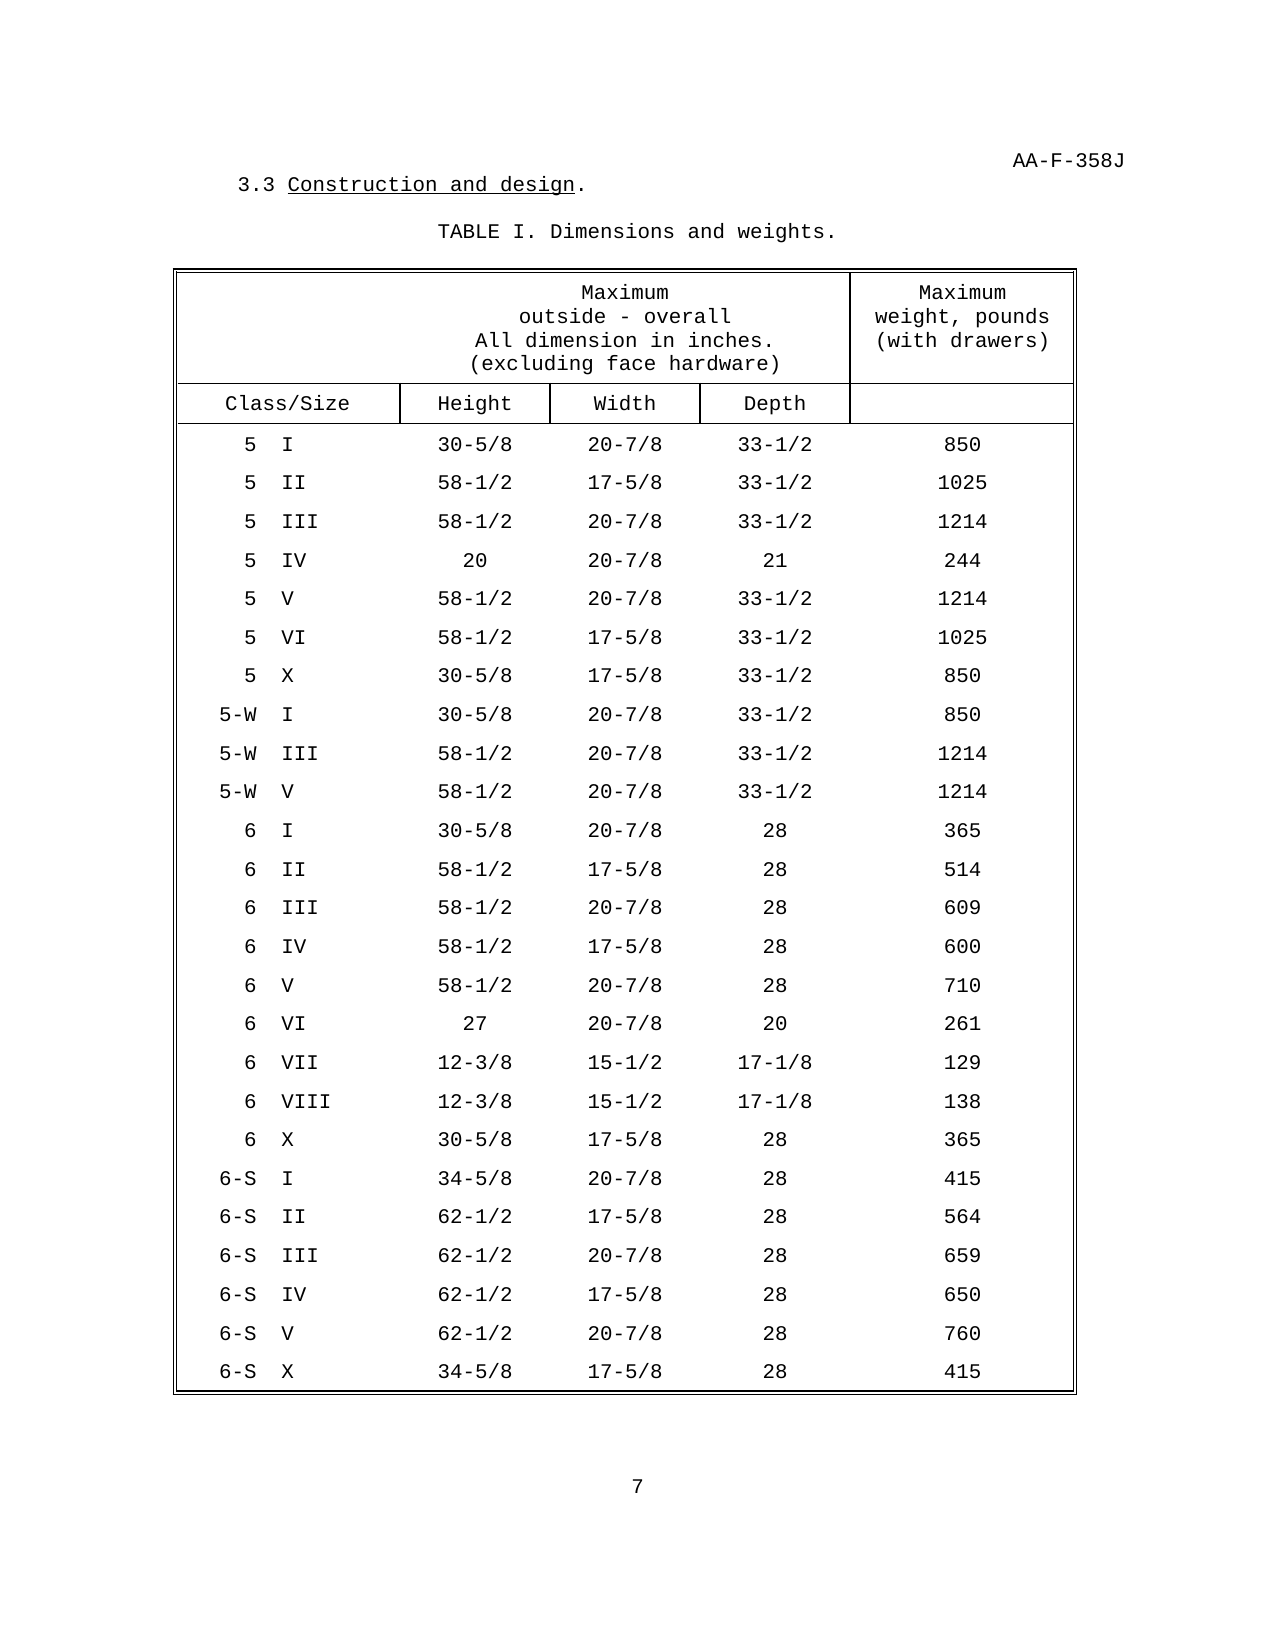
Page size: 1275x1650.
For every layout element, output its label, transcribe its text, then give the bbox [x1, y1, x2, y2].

table_cell 62-1/2 [400, 1197, 550, 1236]
table_header Maximum weight, pounds (with drawers) [851, 273, 1073, 382]
table_cell 33-1/2 [700, 502, 850, 540]
table_cell 6 [177, 888, 269, 927]
table_cell 20-7/8 [550, 1159, 700, 1197]
table_cell 17-5/8 [550, 1352, 700, 1390]
table_cell 28 [700, 1275, 850, 1313]
table_cell 28 [700, 965, 850, 1004]
table_cell 20-7/8 [550, 424, 700, 463]
table_cell VII [269, 1043, 400, 1081]
table_cell 62-1/2 [400, 1313, 550, 1352]
table_cell 365 [850, 1120, 1073, 1158]
table_cell 6-S [177, 1159, 269, 1197]
table_cell I [269, 811, 400, 849]
table_cell 5-W [177, 695, 269, 733]
table_cell 129 [850, 1043, 1073, 1081]
table_cell 28 [700, 1313, 850, 1352]
table_cell 5-W [177, 734, 269, 772]
table_cell VI [269, 618, 400, 656]
table_cell 28 [700, 1236, 850, 1274]
table_cell II [269, 849, 400, 888]
table_cell 20 [400, 540, 550, 579]
table_cell 58-1/2 [400, 734, 550, 772]
table_cell 58-1/2 [400, 579, 550, 617]
table_cell 415 [850, 1159, 1073, 1197]
table_cell 17-5/8 [550, 618, 700, 656]
table_cell 30-5/8 [400, 424, 550, 463]
table_cell V [269, 579, 400, 617]
table_cell 850 [850, 424, 1073, 463]
table_cell 6 [177, 1004, 269, 1043]
table_cell Depth [701, 384, 849, 423]
table_cell 17-5/8 [550, 1275, 700, 1313]
table_cell 33-1/2 [700, 656, 850, 695]
table_cell 30-5/8 [400, 811, 550, 849]
table_cell V [269, 772, 400, 811]
table_cell 20-7/8 [550, 772, 700, 811]
table_cell 17-5/8 [550, 927, 700, 965]
table_cell 5 [177, 463, 269, 502]
table_header [269, 273, 400, 382]
table_cell 28 [700, 849, 850, 888]
table_cell 28 [700, 927, 850, 965]
table_cell X [269, 1352, 400, 1390]
table_cell 15-1/2 [550, 1081, 700, 1120]
table_cell 58-1/2 [400, 965, 550, 1004]
table_cell 33-1/2 [700, 618, 850, 656]
table_cell 15-1/2 [550, 1043, 700, 1081]
table_cell 5 [177, 502, 269, 540]
table_cell 30-5/8 [400, 1120, 550, 1158]
table_cell 17-5/8 [550, 1197, 700, 1236]
table_cell 650 [850, 1275, 1073, 1313]
table_cell 20-7/8 [550, 695, 700, 733]
table_cell 1214 [850, 502, 1073, 540]
table_cell 33-1/2 [700, 772, 850, 811]
table_cell III [269, 888, 400, 927]
table_cell 6-S [177, 1275, 269, 1313]
table_cell 27 [400, 1004, 550, 1043]
table_cell 1214 [850, 579, 1073, 617]
table_cell 5 [177, 656, 269, 695]
text 3.3 Construction and design. [150, 174, 1125, 197]
table_cell 58-1/2 [400, 888, 550, 927]
table_cell 6 [177, 849, 269, 888]
table_cell 850 [850, 656, 1073, 695]
table_cell 17-5/8 [550, 849, 700, 888]
table_cell 244 [850, 540, 1073, 579]
table_cell 1214 [850, 734, 1073, 772]
table_cell I [269, 424, 400, 463]
table_cell 1214 [850, 772, 1073, 811]
table_cell 6 [177, 1043, 269, 1081]
table_cell 20-7/8 [550, 540, 700, 579]
table_cell 20-7/8 [550, 965, 700, 1004]
table_cell 20-7/8 [550, 888, 700, 927]
table_cell 6 [177, 927, 269, 965]
table_cell 28 [700, 1197, 850, 1236]
table_cell 58-1/2 [400, 502, 550, 540]
table_cell IV [269, 927, 400, 965]
text TABLE I. Dimensions and weights. [175, 221, 1100, 244]
table_cell 58-1/2 [400, 927, 550, 965]
table_cell Height [401, 384, 549, 423]
table_cell IV [269, 540, 400, 579]
table_cell [851, 384, 1073, 423]
table_cell IV [269, 1275, 400, 1313]
table_cell 5 [177, 424, 269, 463]
table_cell 20-7/8 [550, 579, 700, 617]
table_cell 6 [177, 811, 269, 849]
table_cell 415 [850, 1352, 1073, 1390]
table_cell 6-S [177, 1352, 269, 1390]
table_cell 33-1/2 [700, 579, 850, 617]
table_cell 365 [850, 811, 1073, 849]
table_cell X [269, 656, 400, 695]
table_cell III [269, 734, 400, 772]
table_cell 30-5/8 [400, 695, 550, 733]
table_cell 12-3/8 [400, 1081, 550, 1120]
table_cell 30-5/8 [400, 656, 550, 695]
table_cell I [269, 1159, 400, 1197]
table_cell 17-5/8 [550, 463, 700, 502]
table_cell 34-5/8 [400, 1159, 550, 1197]
table_cell 20 [700, 1004, 850, 1043]
table_cell 6 [177, 1120, 269, 1158]
table_cell Class/Size [177, 384, 399, 423]
table_cell VIII [269, 1081, 400, 1120]
table_cell 34-5/8 [400, 1352, 550, 1390]
table_cell 58-1/2 [400, 772, 550, 811]
table_cell 33-1/2 [700, 734, 850, 772]
table_cell 514 [850, 849, 1073, 888]
table_cell 6-S [177, 1313, 269, 1352]
table_cell 5 [177, 618, 269, 656]
table_cell 20-7/8 [550, 1313, 700, 1352]
table_cell V [269, 1313, 400, 1352]
table_cell 33-1/2 [700, 424, 850, 463]
table_cell 20-7/8 [550, 1236, 700, 1274]
table_cell 33-1/2 [700, 463, 850, 502]
table_cell 62-1/2 [400, 1236, 550, 1274]
table_cell III [269, 502, 400, 540]
table_cell 20-7/8 [550, 1004, 700, 1043]
table_cell 62-1/2 [400, 1275, 550, 1313]
table_header Maximum outside - overall All dimension in inches. (excluding face hardware) [400, 273, 849, 382]
table_cell 58-1/2 [400, 463, 550, 502]
table_cell V [269, 965, 400, 1004]
table_cell 5 [177, 579, 269, 617]
table_cell 6-S [177, 1197, 269, 1236]
table_cell 6 [177, 965, 269, 1004]
table_cell 20-7/8 [550, 811, 700, 849]
table_cell III [269, 1236, 400, 1274]
table_cell 58-1/2 [400, 618, 550, 656]
table_cell 17-1/8 [700, 1081, 850, 1120]
table_cell X [269, 1120, 400, 1158]
table_cell 28 [700, 888, 850, 927]
table_cell 28 [700, 811, 850, 849]
table_cell 21 [700, 540, 850, 579]
table_cell 1025 [850, 463, 1073, 502]
table_cell 261 [850, 1004, 1073, 1043]
table_cell VI [269, 1004, 400, 1043]
table_cell I [269, 695, 400, 733]
table_cell 17-1/8 [700, 1043, 850, 1081]
table_cell 5-W [177, 772, 269, 811]
table_cell 609 [850, 888, 1073, 927]
table_cell 17-5/8 [550, 656, 700, 695]
table_cell 138 [850, 1081, 1073, 1120]
table_cell 28 [700, 1159, 850, 1197]
table_cell 28 [700, 1120, 850, 1158]
table_cell 600 [850, 927, 1073, 965]
table_cell 20-7/8 [550, 502, 700, 540]
table_cell Width [551, 384, 699, 423]
table_cell 1025 [850, 618, 1073, 656]
table_cell 6-S [177, 1236, 269, 1274]
table_cell 5 [177, 540, 269, 579]
table_cell 33-1/2 [700, 695, 850, 733]
table_cell II [269, 463, 400, 502]
table_cell 17-5/8 [550, 1120, 700, 1158]
table_cell 710 [850, 965, 1073, 1004]
table_cell 564 [850, 1197, 1073, 1236]
table_header [177, 273, 269, 382]
table_cell 6 [177, 1081, 269, 1120]
table_cell 659 [850, 1236, 1073, 1274]
table_cell 760 [850, 1313, 1073, 1352]
table_cell 20-7/8 [550, 734, 700, 772]
table_cell 12-3/8 [400, 1043, 550, 1081]
table_cell 28 [700, 1352, 850, 1390]
table_cell II [269, 1197, 400, 1236]
table_cell 58-1/2 [400, 849, 550, 888]
table_cell 850 [850, 695, 1073, 733]
